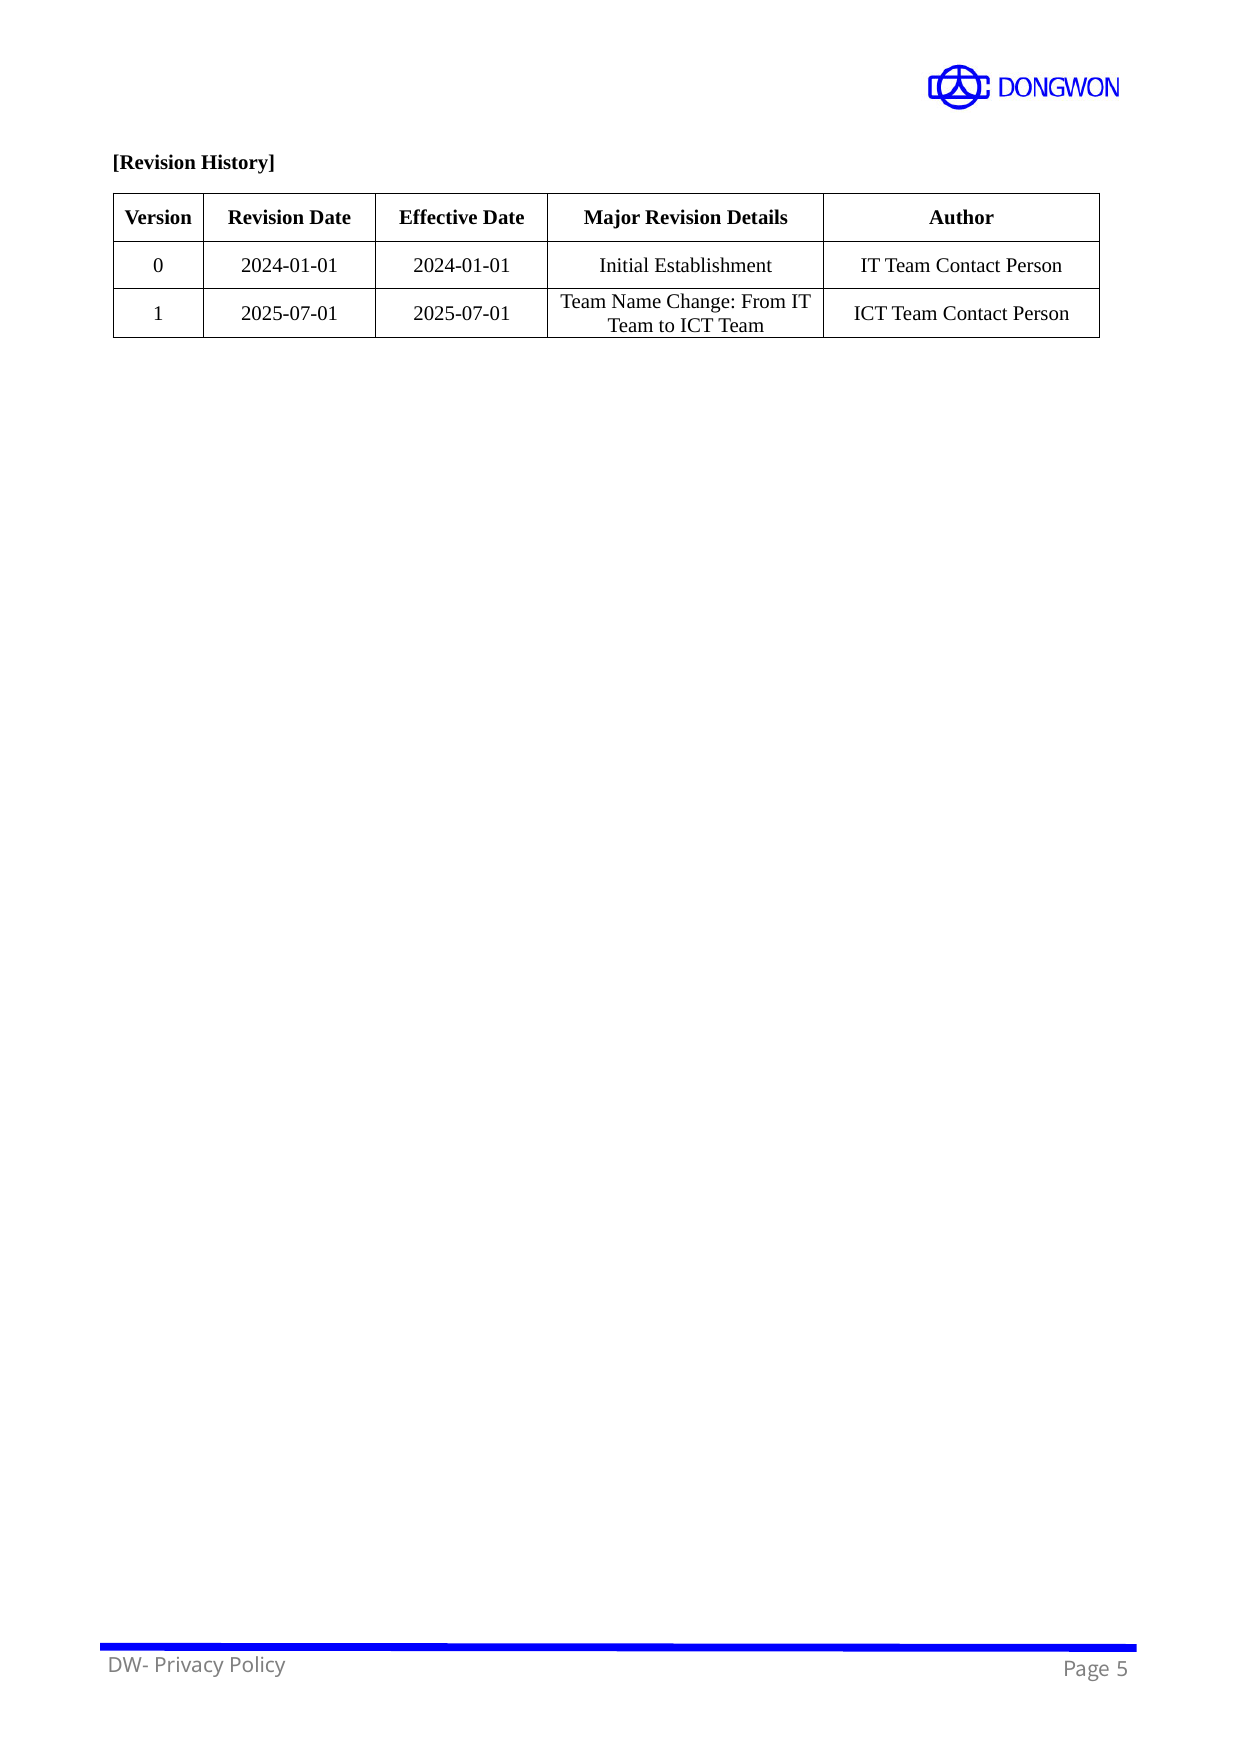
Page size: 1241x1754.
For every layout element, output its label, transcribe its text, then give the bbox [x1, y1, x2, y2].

table_cell 2024-01-01 [204, 242, 375, 288]
table_cell 0 [114, 242, 203, 288]
table_cell Initial Establishment [548, 242, 823, 288]
table_header Effective Date [376, 194, 547, 241]
table_cell 2024-01-01 [376, 242, 547, 288]
table_cell 2025-07-01 [204, 289, 375, 337]
table_header Revision Date [204, 194, 375, 241]
picture [921, 61, 1125, 113]
table_header Version [114, 194, 203, 241]
table_header Major Revision Details [548, 194, 823, 241]
table_cell IT Team Contact Person [824, 242, 1099, 288]
text [Revision History] [112, 150, 1128, 174]
table_header Author [824, 194, 1099, 241]
table_cell 2025-07-01 [376, 289, 547, 337]
table_cell 1 [114, 289, 203, 337]
table_cell Team Name Change: From IT Team to ICT Team [548, 289, 823, 337]
table_cell ICT Team Contact Person [824, 289, 1099, 337]
